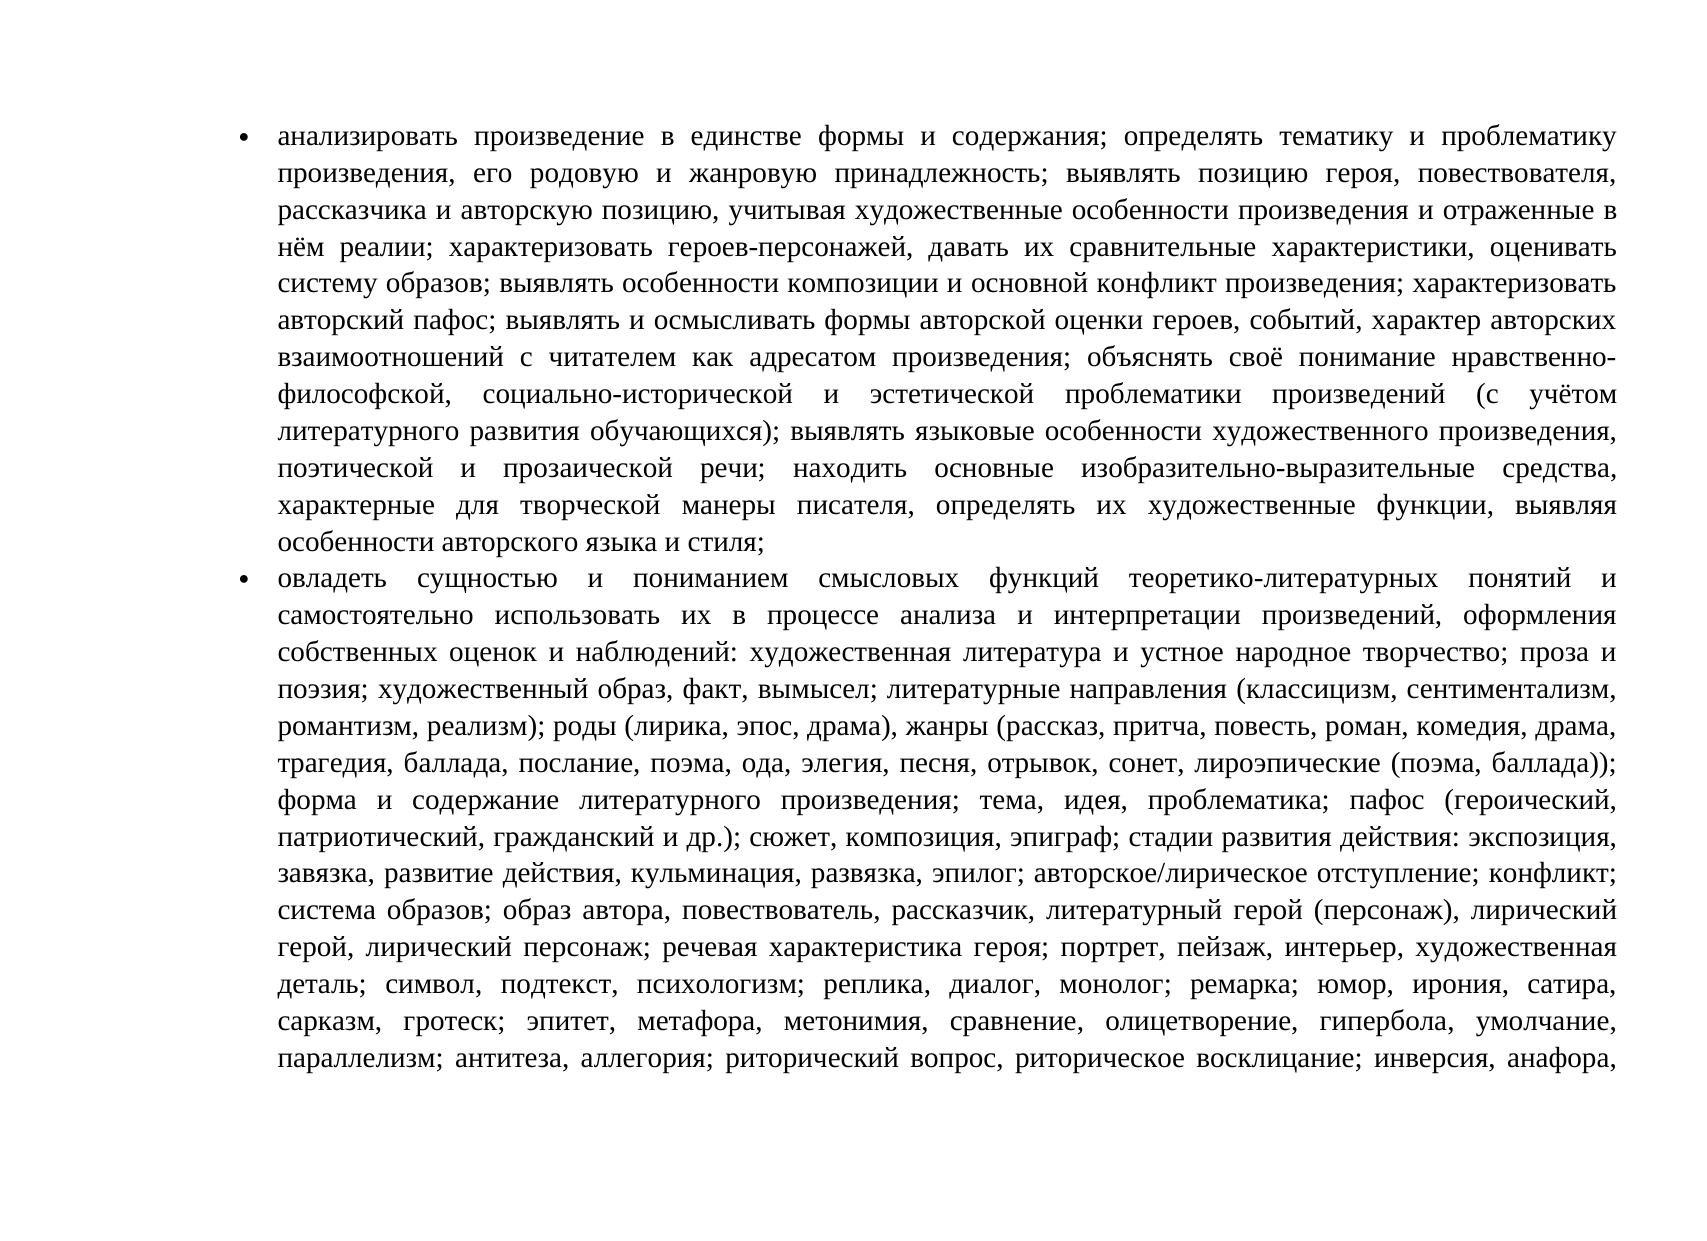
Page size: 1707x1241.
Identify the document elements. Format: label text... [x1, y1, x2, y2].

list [240, 561, 1618, 1073]
list анализировать произведение в единстве формы и содержания; определять тематику и проблематику произведения, его родовую и жанровую принадлежность; выявлять позицию героя, повествователя, рассказчика и авторскую позицию, учитывая художественные особенности произведения и отраженные в нём реалии; характеризовать героев-персонажей, давать их сравнительные характеристики, оценивать систему образов; выявлять особенности композиции и основной конфликт произведения; характеризовать авторский пафос; выявлять и осмысливать формы авторской оценки героев, событий, характер авторских взаимоотношений с читателем как адресатом произведения; объяснять своё понимание нравственно-философской, социально-исторической и эстетической проблематики произведений (с учётом литературного развития обучающихся); выявлять языковые особенности художественного произведения, поэтической и прозаической речи; находить основные изобразительно-выразительные средства, характерные для творческой манеры писателя, определять их художественные функции, выявляя особенности авторского языка и стиля; [240, 118, 1618, 557]
